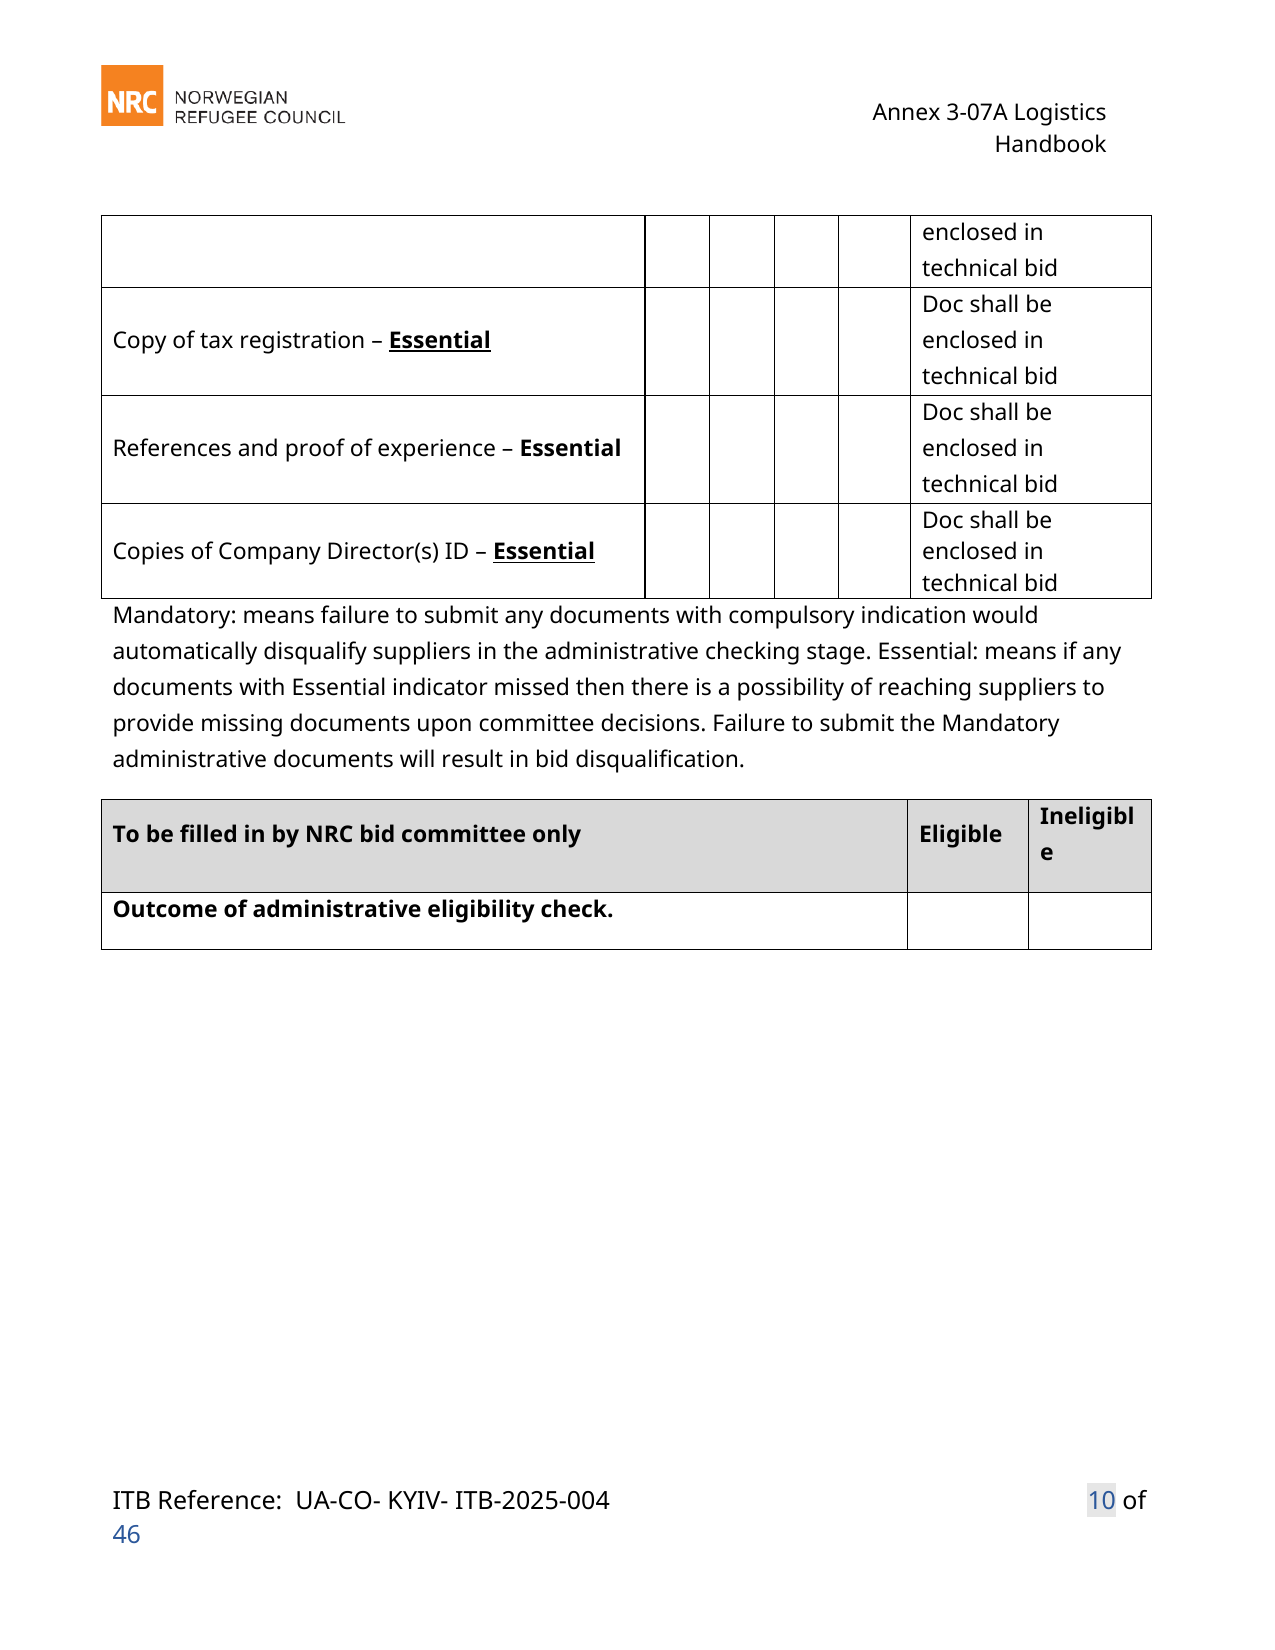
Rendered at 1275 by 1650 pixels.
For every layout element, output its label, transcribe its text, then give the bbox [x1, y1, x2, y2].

table_cell Copy of tax registration – Essential [102, 288, 644, 395]
picture [101, 65, 346, 126]
table_cell Copies of Company Director(s) ID – Essential [102, 504, 644, 598]
table_header To be filled in by NRC bid committee only [102, 800, 907, 892]
table_cell [839, 288, 910, 395]
table_cell [839, 216, 910, 287]
table_cell [646, 504, 709, 598]
table_cell [775, 216, 838, 287]
table_header Eligible [908, 800, 1028, 892]
table_cell [775, 288, 838, 395]
table_cell [839, 396, 910, 503]
table_cell [1029, 893, 1151, 949]
table_cell [775, 396, 838, 503]
table_cell [646, 288, 709, 395]
table_cell [646, 216, 709, 287]
table_cell Doc shall be enclosed in technical bid [911, 288, 1151, 395]
table_header Ineligible [1029, 800, 1151, 892]
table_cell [102, 216, 644, 287]
table_cell [839, 504, 910, 598]
table_cell Outcome of administrative eligibility check. [102, 893, 907, 949]
table_cell [908, 893, 1028, 949]
table_cell Doc shall be enclosed in technical bid [911, 504, 1151, 598]
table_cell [911, 216, 1151, 287]
table_cell [775, 504, 838, 598]
table_cell [710, 504, 774, 598]
text Mandatory: means failure to submit any documents with compulsory indication would automatically disqualify suppliers in the administrative checking stage. Essential: means if any documents with Essential indicator missed then there is a possibility of reaching suppliers to provide missing documents upon committee decisions. Failure to submit the Mandatory administrative documents will result in bid disqualification. [112, 599, 1163, 774]
table_cell [710, 216, 774, 287]
table_cell [710, 288, 774, 395]
table_cell [710, 396, 774, 503]
table_cell References and proof of experience – Essential [102, 396, 644, 503]
table_cell Doc shall be enclosed in technical bid [911, 396, 1151, 503]
table_cell [646, 396, 709, 503]
